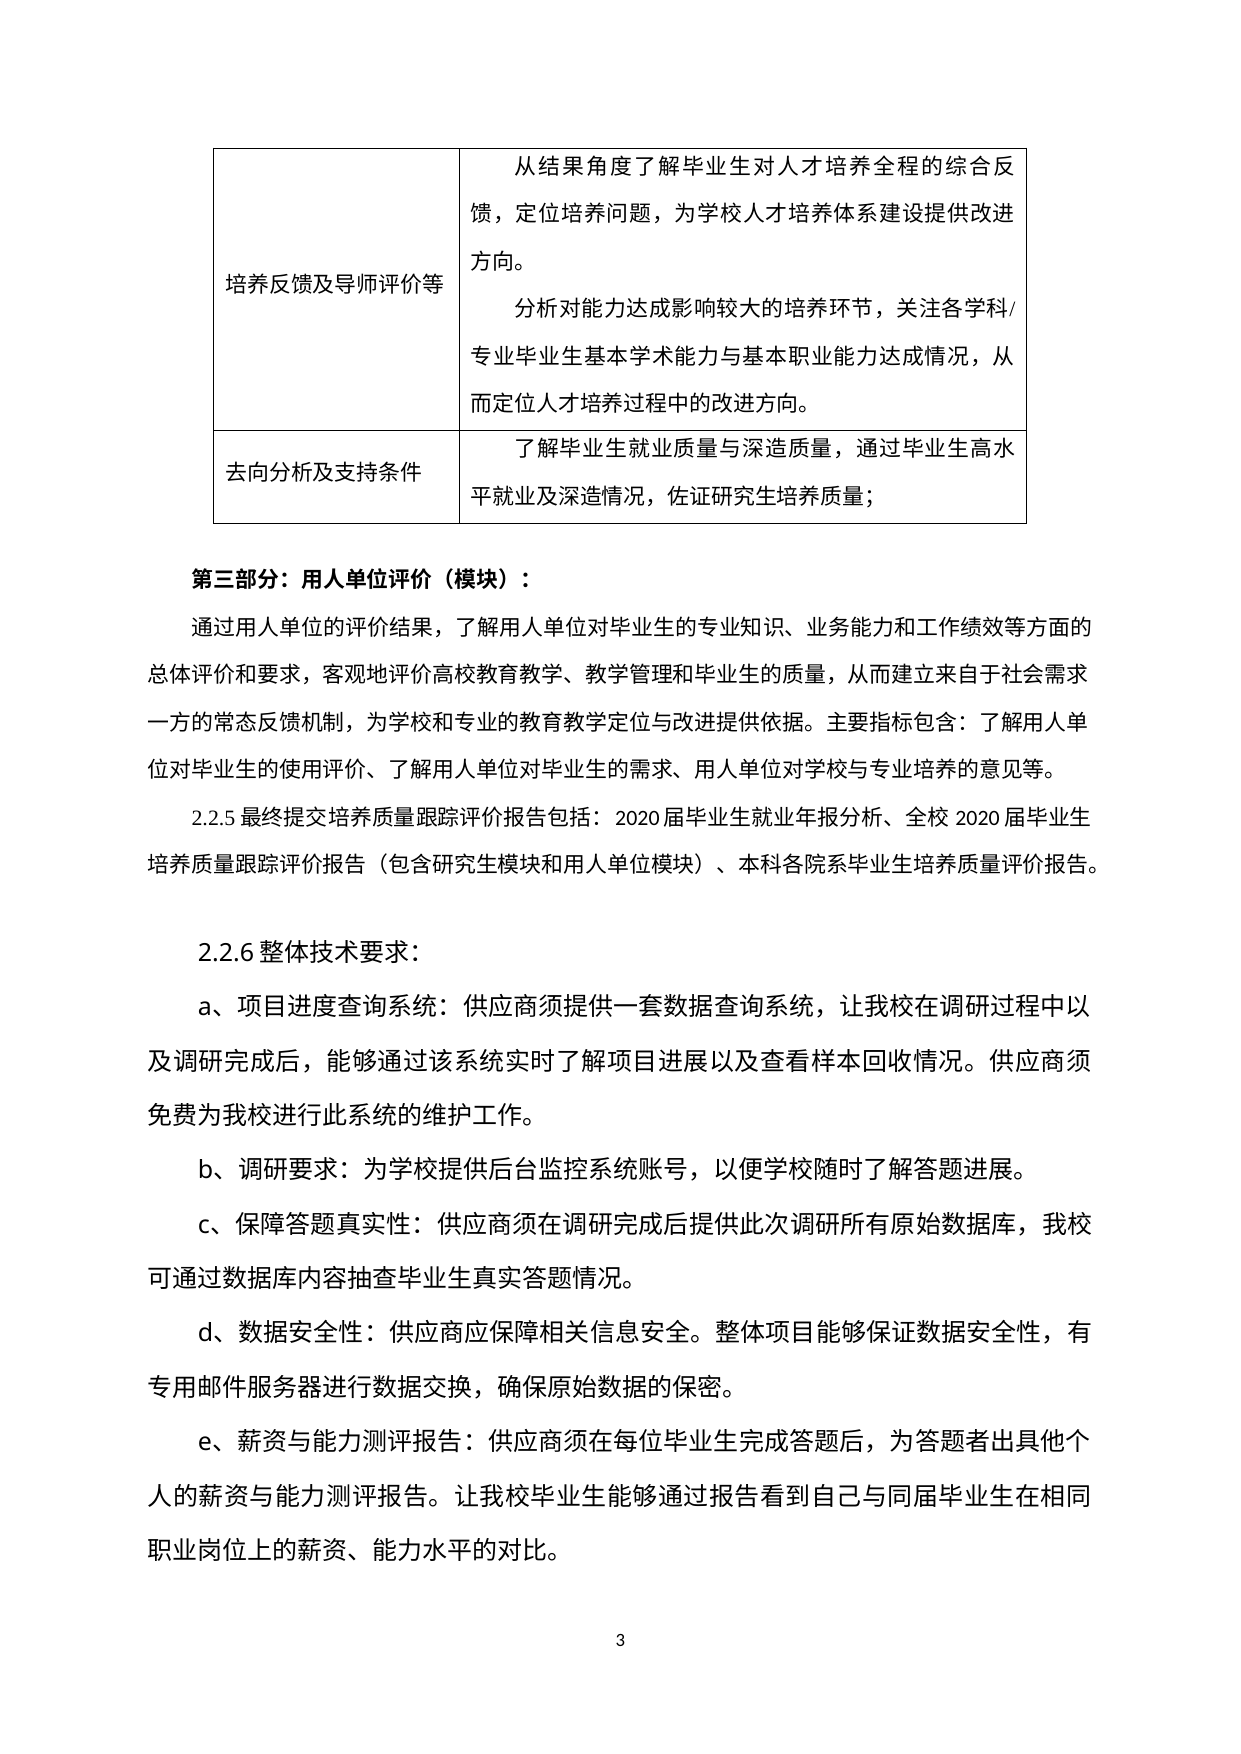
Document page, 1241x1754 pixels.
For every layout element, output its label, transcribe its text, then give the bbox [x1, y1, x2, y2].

text a、项目进度查询系统：供应商须提供一套数据查询系统，让我校在调研过程中以及调研完成后，能够通过该系统实时了解项目进展以及查看样本回收情况。供应商须免费为我校进行此系统的维护工作。 [148, 987, 1092, 1132]
text 2.2.5最终提交培养质量跟踪评价报告包括：2020届毕业生就业年报分析、全校2020届毕业生培养质量跟踪评价报告（包含研究生模块和用人单位模块）、本科各院系毕业生培养质量评价报告。 [148, 799, 1092, 879]
text c、保障答题真实性：供应商须在调研完成后提供此次调研所有原始数据库，我校可通过数据库内容抽查毕业生真实答题情况。 [148, 1204, 1092, 1295]
text d、数据安全性：供应商应保障相关信息安全。整体项目能够保证数据安全性，有专用邮件服务器进行数据交换，确保原始数据的保密。 [148, 1313, 1092, 1403]
table_cell 了解毕业生就业质量与深造质量，通过毕业生高水平就业及深造情况，佐证研究生培养质量； [460, 431, 1026, 523]
text 2.2.6整体技术要求： [148, 932, 1092, 968]
text 通过用人单位的评价结果，了解用人单位对毕业生的专业知识、业务能力和工作绩效等方面的总体评价和要求，客观地评价高校教育教学、教学管理和毕业生的质量，从而建立来自于社会需求一方的常态反馈机制，为学校和专业的教育教学定位与改进提供依据。主要指标包含：了解用人单位对毕业生的使用评价、了解用人单位对毕业生的需求、用人单位对学校与专业培养的意见等。 [148, 609, 1092, 784]
text e、薪资与能力测评报告：供应商须在每位毕业生完成答题后，为答题者出具他个人的薪资与能力测评报告。让我校毕业生能够通过报告看到自己与同届毕业生在相同职业岗位上的薪资、能力水平的对比。 [148, 1422, 1092, 1567]
table_cell 去向分析及支持条件 [214, 431, 459, 523]
text 第三部分：用人单位评价（模块）： [148, 562, 1092, 594]
table_cell 从结果角度了解毕业生对人才培养全程的综合反馈，定位培养问题，为学校人才培养体系建设提供改进方向。 分析对能力达成影响较大的培养环节，关注各学科/专业毕业生基本学术能力与基本职业能力达成情况，从而定位人才培养过程中的改进方向。 [460, 149, 1026, 430]
text b、调研要求：为学校提供后台监控系统账号，以便学校随时了解答题进展。 [148, 1150, 1092, 1186]
table_cell 培养反馈及导师评价等 [214, 149, 459, 430]
